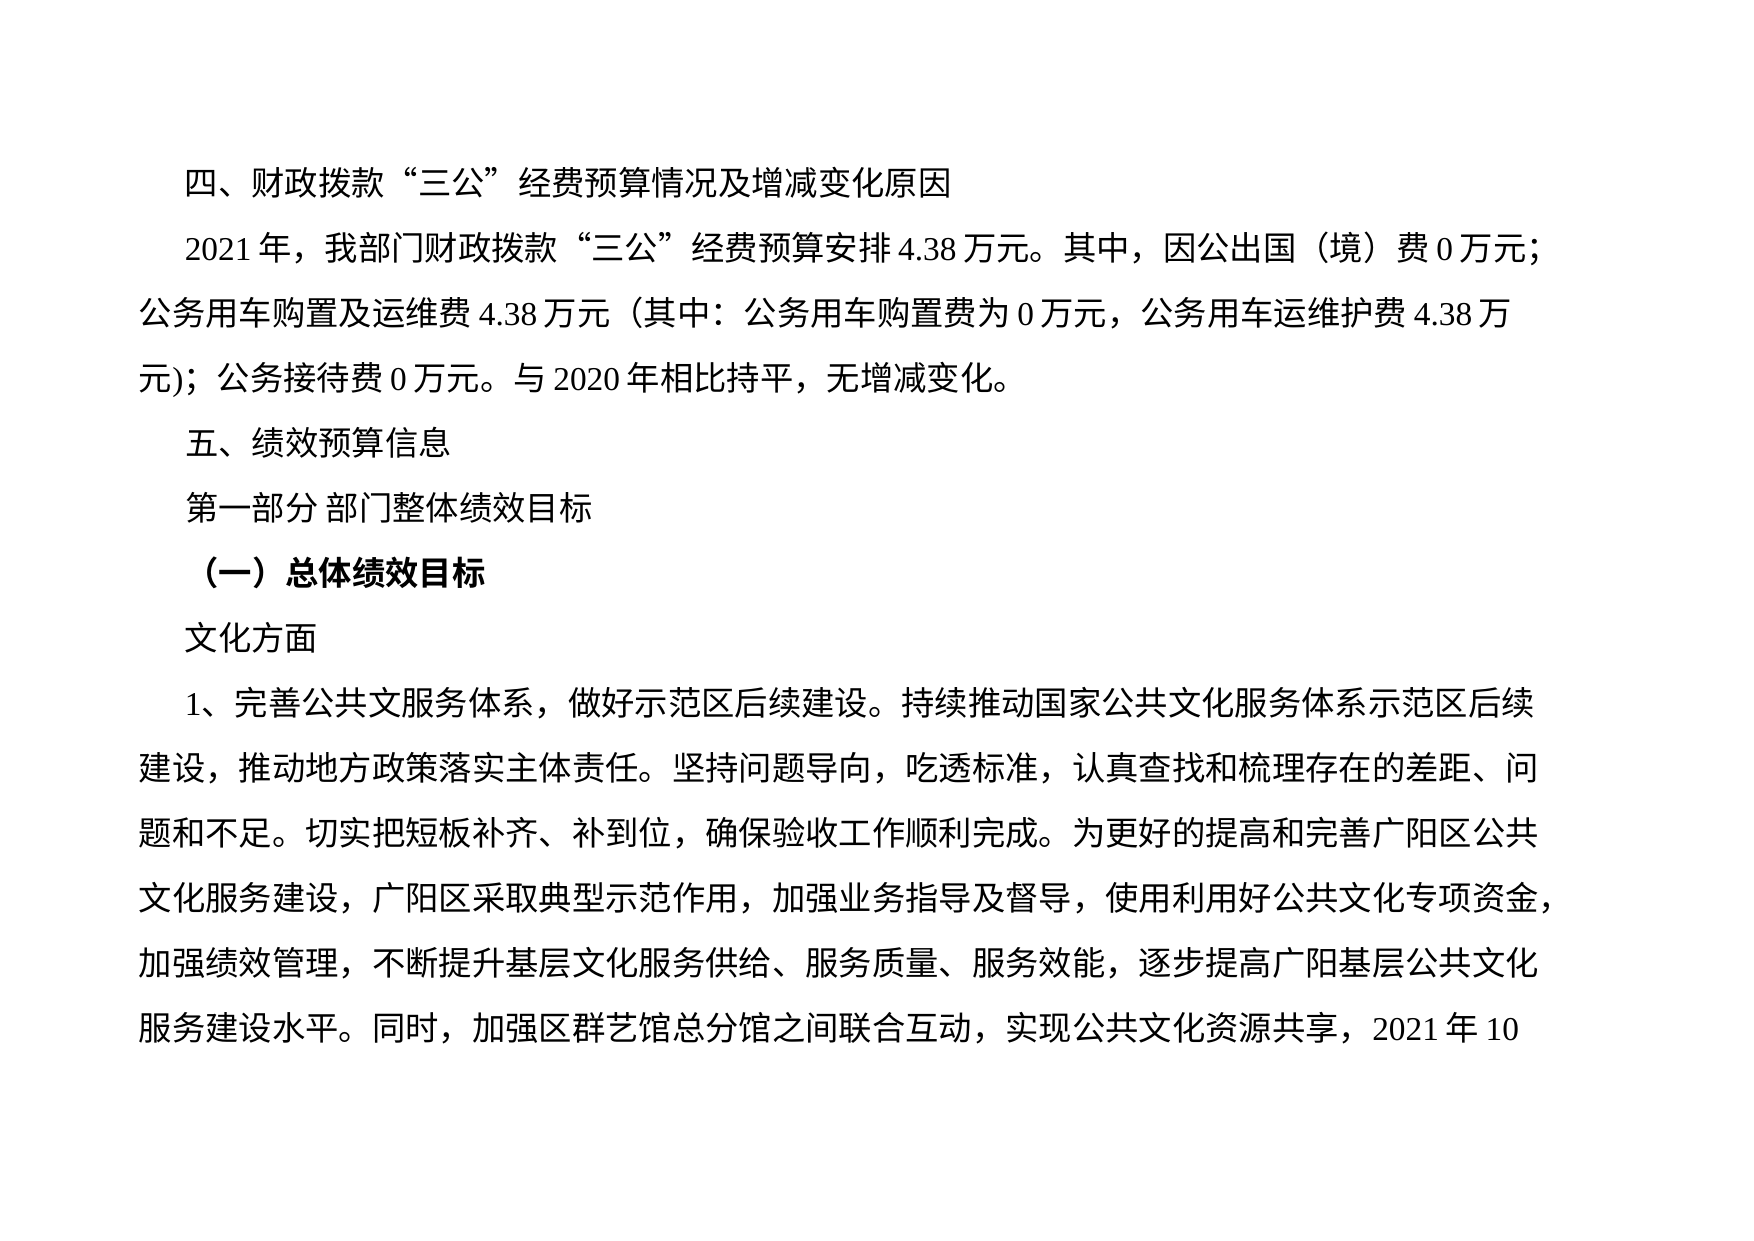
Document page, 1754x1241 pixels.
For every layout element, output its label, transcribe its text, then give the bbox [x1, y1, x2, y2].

text 五、绩效预算信息 [118, 409, 1547, 474]
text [139, 669, 1547, 1059]
text 2021年，我部门财政拨款“三公”经费预算安排4.38万元。其中，因公出国（境）费0万元；公务用车购置及运维费4.38万元（其中：公务用车购置费为0万元，公务用车运维护费4.38万元)；公务接待费0万元。与2020年相比持平，无增减变化。 [139, 214, 1547, 409]
text 第一部分 部门整体绩效目标 [118, 474, 1547, 539]
text 四、财政拨款“三公”经费预算情况及增减变化原因 [139, 149, 1547, 214]
text 文化方面 [139, 604, 1547, 669]
text （一）总体绩效目标 [118, 539, 1547, 604]
